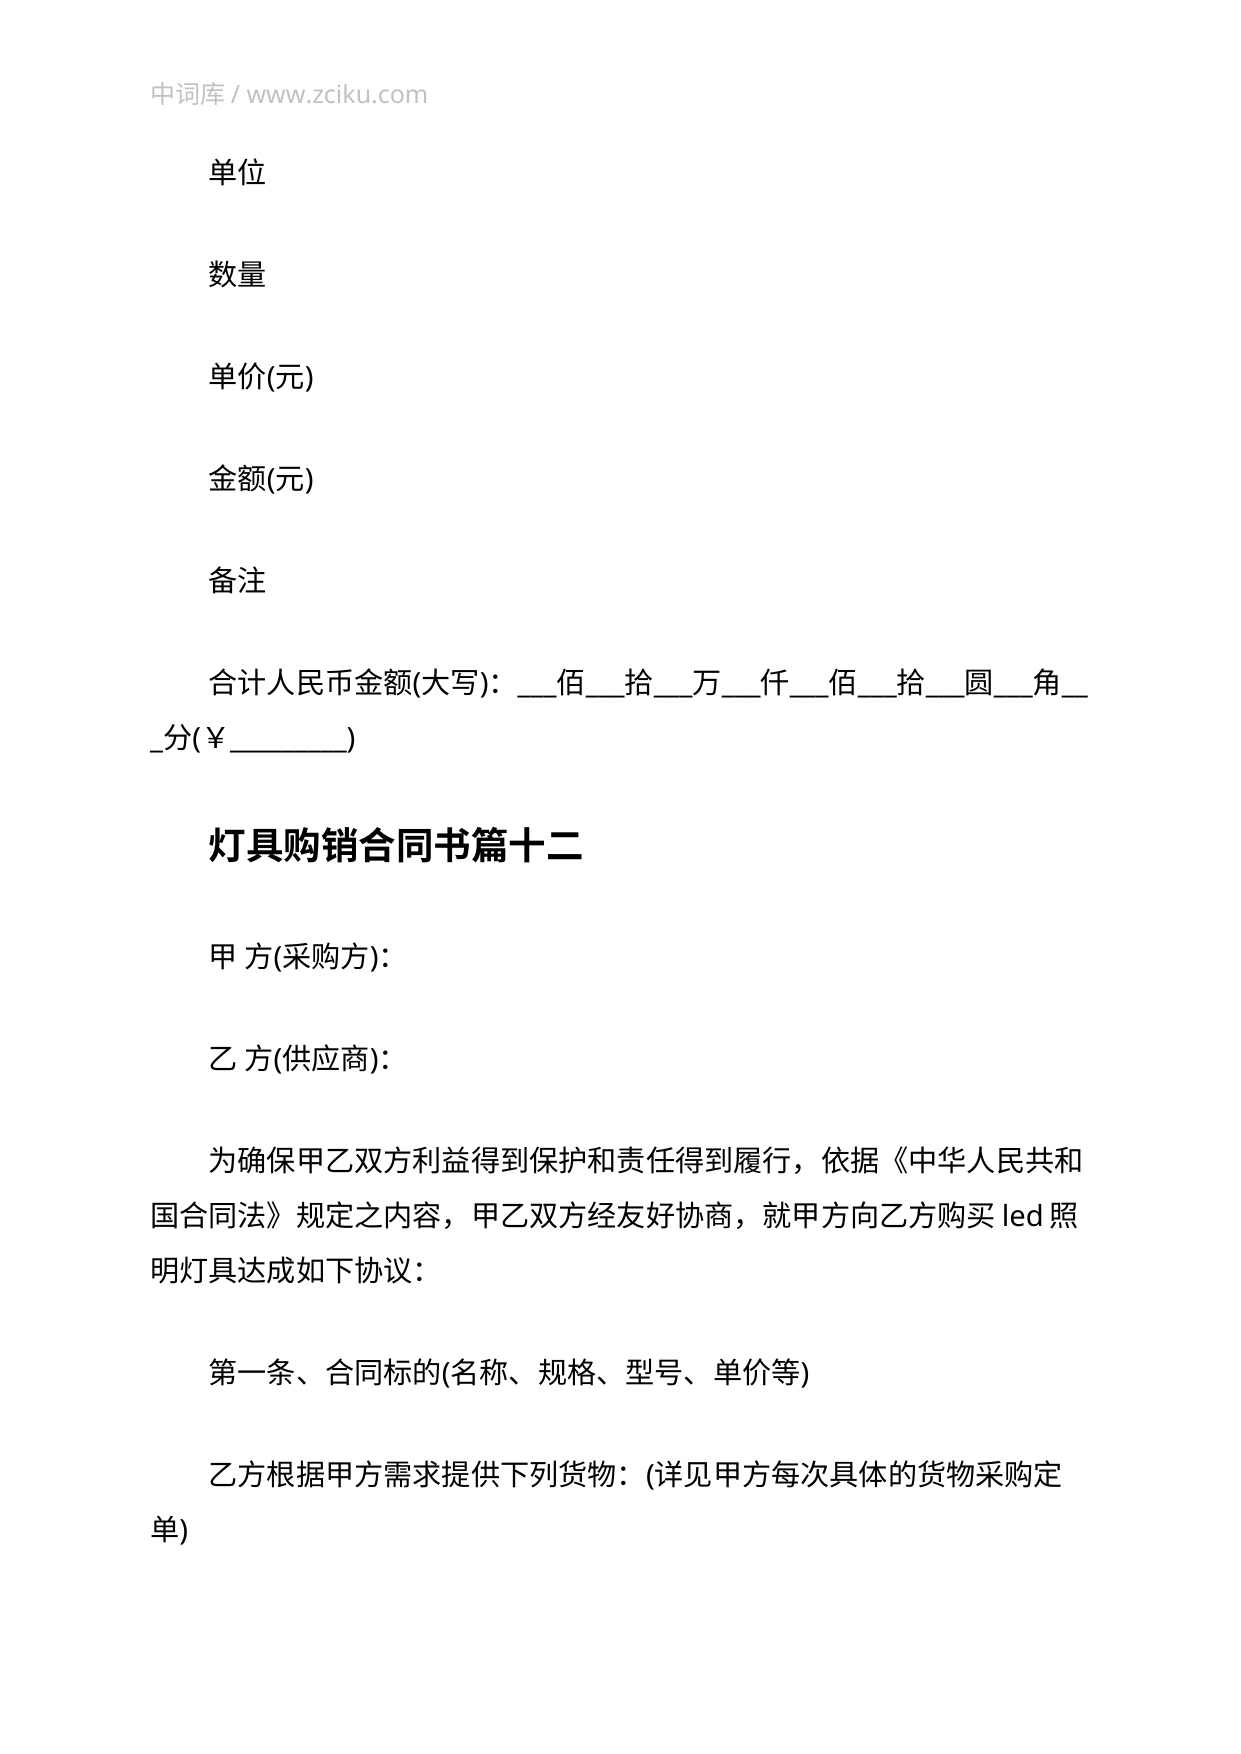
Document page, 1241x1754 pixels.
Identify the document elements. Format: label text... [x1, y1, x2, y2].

text 单价(元) [150, 353, 1090, 396]
text 灯具购销合同书篇十二 [150, 816, 1090, 871]
text 单位 [150, 150, 1090, 192]
text 乙 方(供应商)： [150, 1036, 1090, 1078]
text 数量 [150, 252, 1090, 294]
text 金额(元) [150, 456, 1090, 498]
text 乙方根据甲方需求提供下列货物：(详见甲方每次具体的货物采购定单) [150, 1451, 1090, 1549]
text 甲 方(采购方)： [150, 934, 1090, 976]
text 为确保甲乙双方利益得到保护和责任得到履行，依据《中华人民共和国合同法》规定之内容，甲乙双方经友好协商，就甲方向乙方购买led照明灯具达成如下协议： [150, 1138, 1090, 1290]
text 第一条、合同标的(名称、规格、型号、单价等) [150, 1349, 1090, 1392]
text 备注 [150, 557, 1090, 600]
text 合计人民币金额(大写)：___佰___拾___万___仟___佰___拾___圆___角___分(￥_________) [150, 659, 1090, 757]
